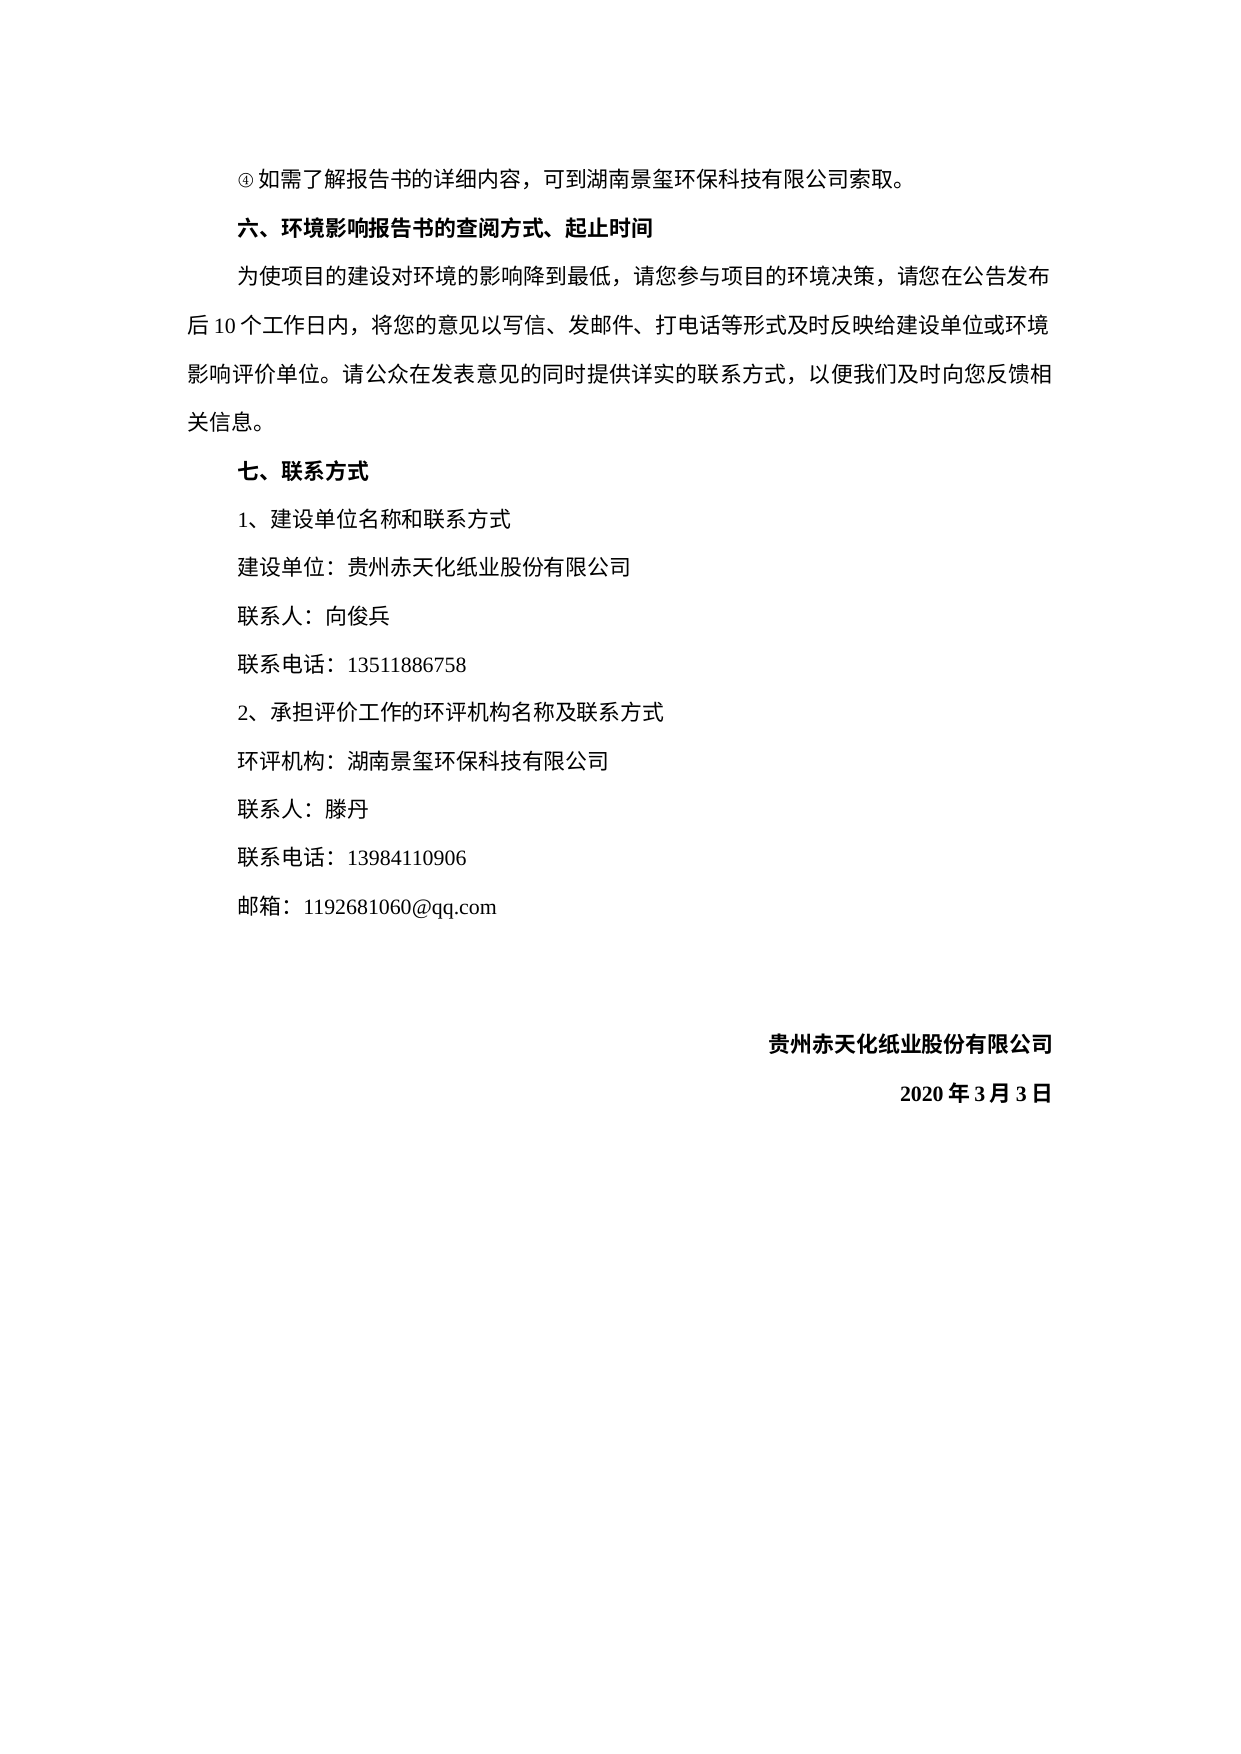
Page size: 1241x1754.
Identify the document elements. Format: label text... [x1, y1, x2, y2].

text 环评机构：湖南景玺环保科技有限公司 [187, 743, 1053, 776]
text 联系人：向俊兵 [187, 598, 1053, 631]
text 联系电话：13984110906 [187, 840, 1053, 872]
text 联系人：滕丹 [187, 792, 1053, 824]
text 七、联系方式 [187, 453, 1053, 486]
text 建设单位：贵州赤天化纸业股份有限公司 [187, 550, 1053, 582]
text 邮箱：1192681060@qq.com [187, 888, 1053, 921]
text 为使项目的建设对环境的影响降到最低，请您参与项目的环境决策，请您在公告发布后10个工作日内，将您的意见以写信、发邮件、打电话等形式及时反映给建设单位或环境影响评价单位。请公众在发表意见的同时提供详实的联系方式，以便我们及时向您反馈相关信息。 [187, 259, 1053, 437]
text 六、环境影响报告书的查阅方式、起止时间 [187, 210, 1053, 243]
text ④如需了解报告书的详细内容，可到湖南景玺环保科技有限公司索取。 [187, 162, 1053, 194]
text 1、建设单位名称和联系方式 [187, 502, 1053, 534]
text 2020年3月3日 [187, 1075, 1053, 1108]
text 联系电话：13511886758 [187, 647, 1053, 679]
text 贵州赤天化纸业股份有限公司 [187, 1027, 1053, 1059]
text 2、承担评价工作的环评机构名称及联系方式 [187, 695, 1053, 727]
